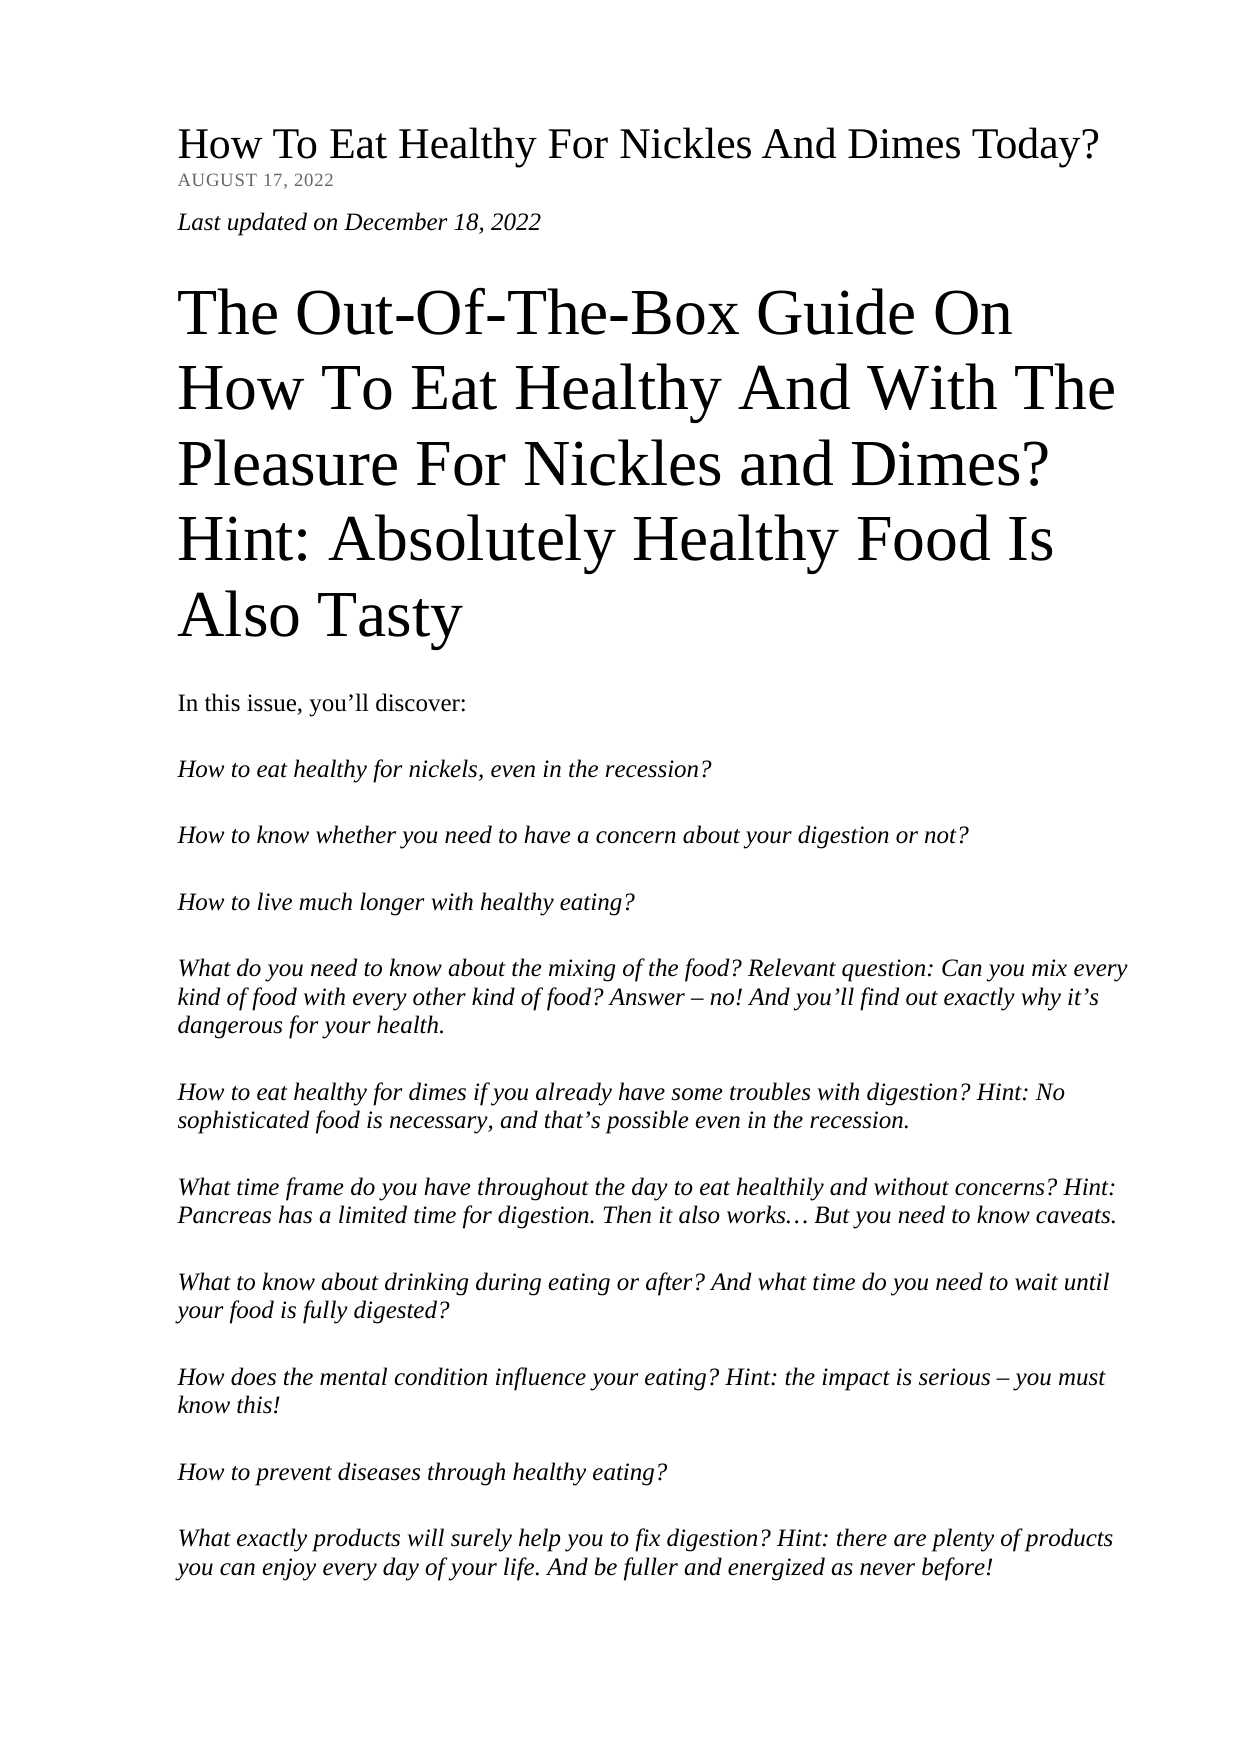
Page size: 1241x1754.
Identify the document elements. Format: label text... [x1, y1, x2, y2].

text Last updated on December 18, 2022 [177, 207, 1152, 235]
text What to know about drinking during eating or after? And what time do you need to wait until your food is fully digested? [177, 1267, 1152, 1324]
text What do you need to know about the mixing of the food? Relevant question: Can you mix every kind of food with every other kind of food? Answer – no! And you’ll find out exactly why it’s dangerous for your health. [177, 953, 1152, 1039]
text How to eat healthy for dimes if you already have some troubles with digestion? Hint: No sophisticated food is necessary, and that’s possible even in the recession. [177, 1077, 1152, 1134]
text What time frame do you have throughout the day to eat healthily and without concerns? Hint: Pancreas has a limited time for digestion. Then it also works… But you need to know caveats. [177, 1172, 1152, 1229]
text What exactly products will surely help you to fix digestion? Hint: there are plenty of products you can enjoy every day of your life. And be fuller and energized as never before! [177, 1523, 1152, 1581]
text How does the mental condition influence your eating? Hint: the impact is serious – you must know this! [177, 1362, 1152, 1419]
text How to know whether you need to have a concern about your digestion or not? [177, 821, 1152, 849]
text The Out-Of-The-Box Guide On How To Eat Healthy And With The Pleasure For Nickles and Dimes? Hint: Absolutely Healthy Food Is Also Tasty [177, 273, 1152, 651]
text How to prevent diseases through healthy eating? [177, 1457, 1152, 1486]
text AUGUST 17, 2022 [177, 168, 1152, 190]
text How To Eat Healthy For Nickles And Dimes Today? [177, 118, 1152, 168]
text How to live much longer with healthy eating? [177, 887, 1152, 916]
text How to eat healthy for nickels, even in the recession? [177, 754, 1152, 783]
text In this issue, you’ll discover: [177, 688, 1152, 717]
